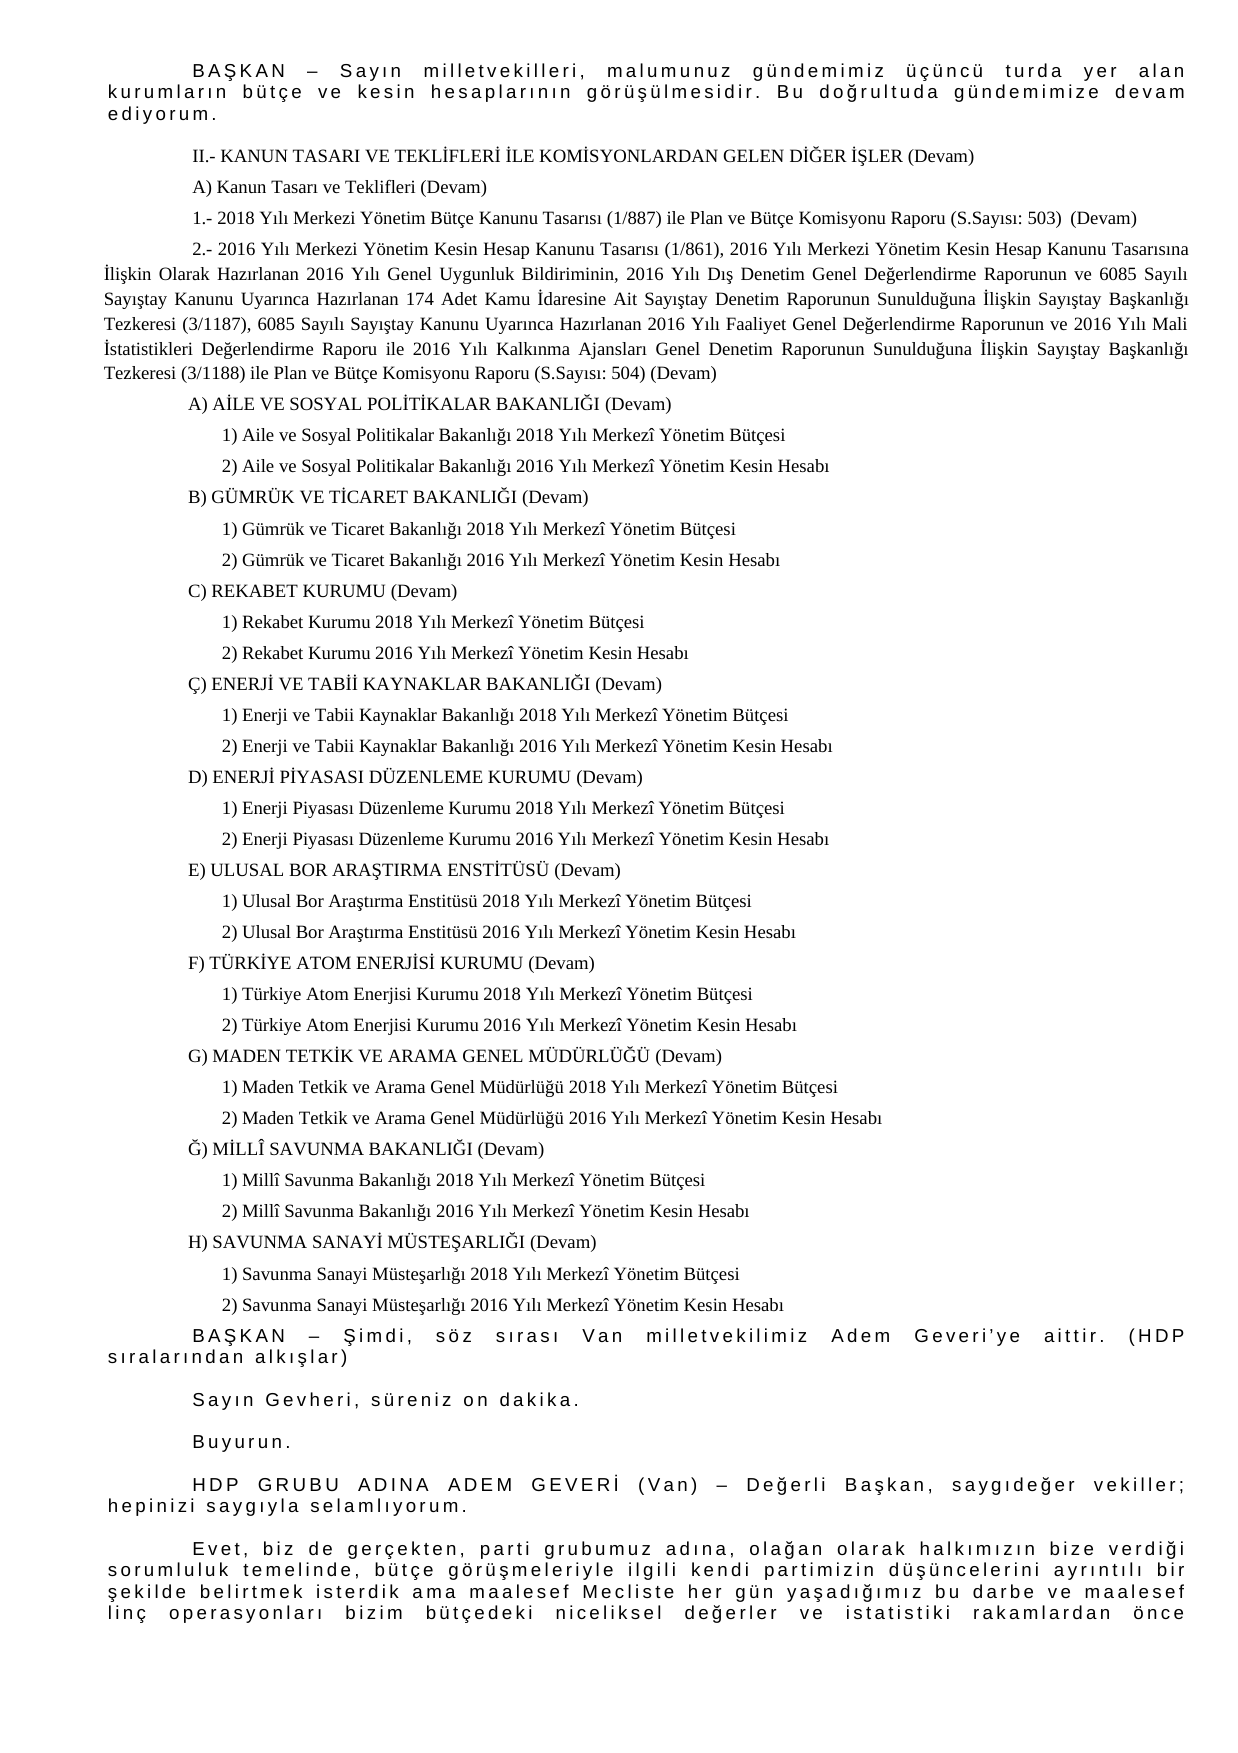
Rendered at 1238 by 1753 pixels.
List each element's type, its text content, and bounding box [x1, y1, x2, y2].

text 1) Rekabet Kurumu 2018 Yılı Merkezî Yönetim Bütçesi [103, 611, 1190, 632]
text G) MADEN TETKİK VE ARAMA GENEL MÜDÜRLÜĞÜ (Devam) [103, 1045, 1190, 1067]
text A) AİLE VE SOSYAL POLİTİKALAR BAKANLIĞI (Devam) [103, 393, 1190, 415]
text 2) Savunma Sanayi Müsteşarlığı 2016 Yılı Merkezî Yönetim Kesin Hesabı [103, 1293, 1190, 1315]
text BAŞKAN – Şimdi, söz sırası Van milletvekilimiz Adem Geveri’ye aittir. (HDP sıralarından alkışlar) [108, 1324, 1186, 1368]
text 1) Aile ve Sosyal Politikalar Bakanlığı 2018 Yılı Merkezî Yönetim Bütçesi [103, 424, 1190, 446]
text Buyurun. [108, 1431, 1186, 1452]
text II.- KANUN TASARI VE TEKLİFLERİ İLE KOMİSYONLARDAN GELEN DİĞER İŞLER (Devam) [103, 145, 1190, 167]
text Sayın Gevheri, süreniz on dakika. [108, 1388, 1186, 1410]
text 2) Enerji Piyasası Düzenleme Kurumu 2016 Yılı Merkezî Yönetim Kesin Hesabı [103, 828, 1190, 849]
text Ç) ENERJİ VE TABİİ KAYNAKLAR BAKANLIĞI (Devam) [103, 673, 1190, 694]
text 1) Ulusal Bor Araştırma Enstitüsü 2018 Yılı Merkezî Yönetim Bütçesi [103, 890, 1190, 912]
text E) ULUSAL BOR ARAŞTIRMA ENSTİTÜSÜ (Devam) [103, 859, 1190, 881]
text 1) Gümrük ve Ticaret Bakanlığı 2018 Yılı Merkezî Yönetim Bütçesi [103, 517, 1190, 539]
text 2) Gümrük ve Ticaret Bakanlığı 2016 Yılı Merkezî Yönetim Kesin Hesabı [103, 548, 1190, 570]
text 1) Türkiye Atom Enerjisi Kurumu 2018 Yılı Merkezî Yönetim Bütçesi [103, 983, 1190, 1005]
text B) GÜMRÜK VE TİCARET BAKANLIĞI (Devam) [103, 486, 1190, 508]
text H) SAVUNMA SANAYİ MÜSTEŞARLIĞI (Devam) [103, 1231, 1190, 1253]
text 2) Enerji ve Tabii Kaynaklar Bakanlığı 2016 Yılı Merkezî Yönetim Kesin Hesabı [103, 735, 1190, 756]
text 2) Millî Savunma Bakanlığı 2016 Yılı Merkezî Yönetim Kesin Hesabı [103, 1200, 1190, 1222]
text 1) Millî Savunma Bakanlığı 2018 Yılı Merkezî Yönetim Bütçesi [103, 1169, 1190, 1191]
text 1) Maden Tetkik ve Arama Genel Müdürlüğü 2018 Yılı Merkezî Yönetim Bütçesi [103, 1076, 1190, 1098]
text 2) Aile ve Sosyal Politikalar Bakanlığı 2016 Yılı Merkezî Yönetim Kesin Hesabı [103, 455, 1190, 477]
text BAŞKAN – Sayın milletvekilleri, malumunuz gündemimiz üçüncü turda yer alan kurumların bütçe ve kesin hesaplarının görüşülmesidir. Bu doğrultuda gündemimize devam ediyorum. [108, 60, 1186, 124]
text D) ENERJİ PİYASASI DÜZENLEME KURUMU (Devam) [103, 766, 1190, 787]
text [108, 1537, 1186, 1623]
text 2) Türkiye Atom Enerjisi Kurumu 2016 Yılı Merkezî Yönetim Kesin Hesabı [103, 1014, 1190, 1036]
text 2) Maden Tetkik ve Arama Genel Müdürlüğü 2016 Yılı Merkezî Yönetim Kesin Hesabı [103, 1107, 1190, 1129]
text 2) Rekabet Kurumu 2016 Yılı Merkezî Yönetim Kesin Hesabı [103, 642, 1190, 663]
text 1) Savunma Sanayi Müsteşarlığı 2018 Yılı Merkezî Yönetim Bütçesi [103, 1262, 1190, 1284]
text HDP GRUBU ADINA ADEM GEVERİ (Van) – Değerli Başkan, saygıdeğer vekiller; hepinizi saygıyla selamlıyorum. [108, 1473, 1186, 1516]
text Ğ) MİLLÎ SAVUNMA BAKANLIĞI (Devam) [103, 1138, 1190, 1160]
text F) TÜRKİYE ATOM ENERJİSİ KURUMU (Devam) [103, 952, 1190, 974]
text A) Kanun Tasarı ve Teklifleri (Devam) [103, 176, 1190, 198]
text C) REKABET KURUMU (Devam) [103, 579, 1190, 601]
text 1) Enerji Piyasası Düzenleme Kurumu 2018 Yılı Merkezî Yönetim Bütçesi [103, 797, 1190, 818]
text 1.- 2018 Yılı Merkezi Yönetim Bütçe Kanunu Tasarısı (1/887) ile Plan ve Bütçe Komisyonu Raporu (S.Sayısı: 503) (Devam) [103, 207, 1190, 229]
text 1) Enerji ve Tabii Kaynaklar Bakanlığı 2018 Yılı Merkezî Yönetim Bütçesi [103, 704, 1190, 725]
text 2) Ulusal Bor Araştırma Enstitüsü 2016 Yılı Merkezî Yönetim Kesin Hesabı [103, 921, 1190, 943]
text 2.- 2016 Yılı Merkezi Yönetim Kesin Hesap Kanunu Tasarısı (1/861), 2016 Yılı Merkezi Yönetim Kesin Hesap Kanunu Tasarısına İlişkin Olarak Hazırlanan 2016 Yılı Genel Uygunluk Bildiriminin, 2016 Yılı Dış Denetim Genel Değerlendirme Raporunun ve 6085 Sayılı Sayıştay Kanunu Uyarınca Hazırlanan 174 Adet Kamu İdaresine Ait Sayıştay Denetim Raporunun Sunulduğuna İlişkin Sayıştay Başkanlığı Tezkeresi (3/1187), 6085 Sayılı Sayıştay Kanunu Uyarınca Hazırlanan 2016 Yılı Faaliyet Genel Değerlendirme Raporunun ve 2016 Yılı Mali İstatistikleri Değerlendirme Raporu ile 2016 Yılı Kalkınma Ajansları Genel Denetim Raporunun Sunulduğuna İlişkin Sayıştay Başkanlığı Tezkeresi (3/1188) ile Plan ve Bütçe Komisyonu Raporu (S.Sayısı: 504) (Devam) [103, 238, 1190, 384]
